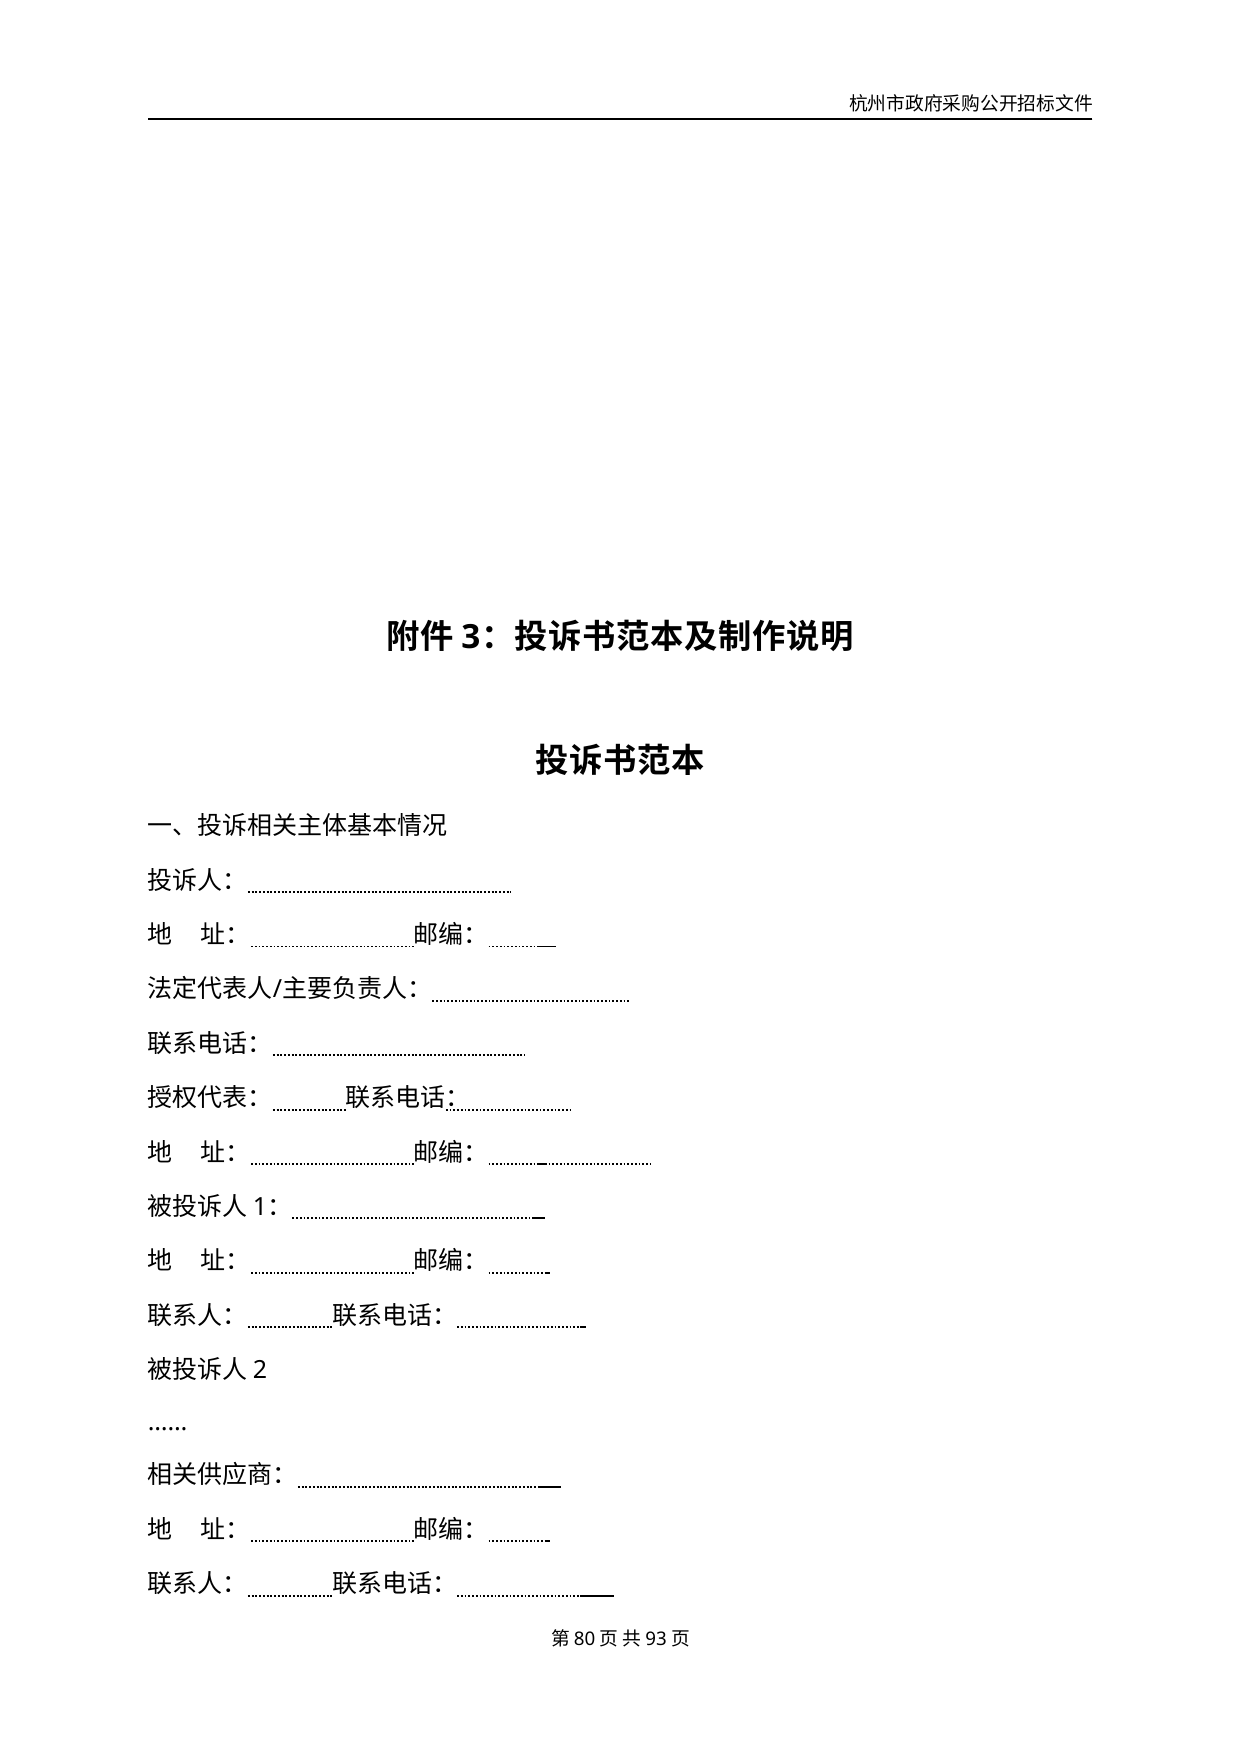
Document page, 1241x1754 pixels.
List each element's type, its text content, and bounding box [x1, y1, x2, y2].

text 地 址： 邮编： [148, 1241, 1092, 1277]
text …… [148, 1404, 1092, 1438]
text 联系人： 联系电话： [148, 1295, 1092, 1331]
text 法定代表人/主要负责人： [148, 969, 1092, 1005]
text 附件3：投诉书范本及制作说明 [148, 610, 1092, 658]
text 地 址： 邮编： [148, 914, 1092, 951]
text 授权代表： 联系电话： [148, 1078, 1092, 1114]
text 地 址： 邮编： [148, 1132, 1092, 1168]
text 被投诉人2 [148, 1349, 1092, 1386]
text 投诉人： [148, 860, 1092, 896]
text 被投诉人1： [148, 1186, 1092, 1223]
text 一、投诉相关主体基本情况 [148, 806, 1092, 842]
text 相关供应商： [148, 1455, 1092, 1491]
text 地 址： 邮编： [148, 1509, 1092, 1546]
text 联系电话： [148, 1023, 1092, 1059]
text 联系人： 联系电话： [148, 1564, 1092, 1600]
text 投诉书范本 [148, 733, 1092, 782]
